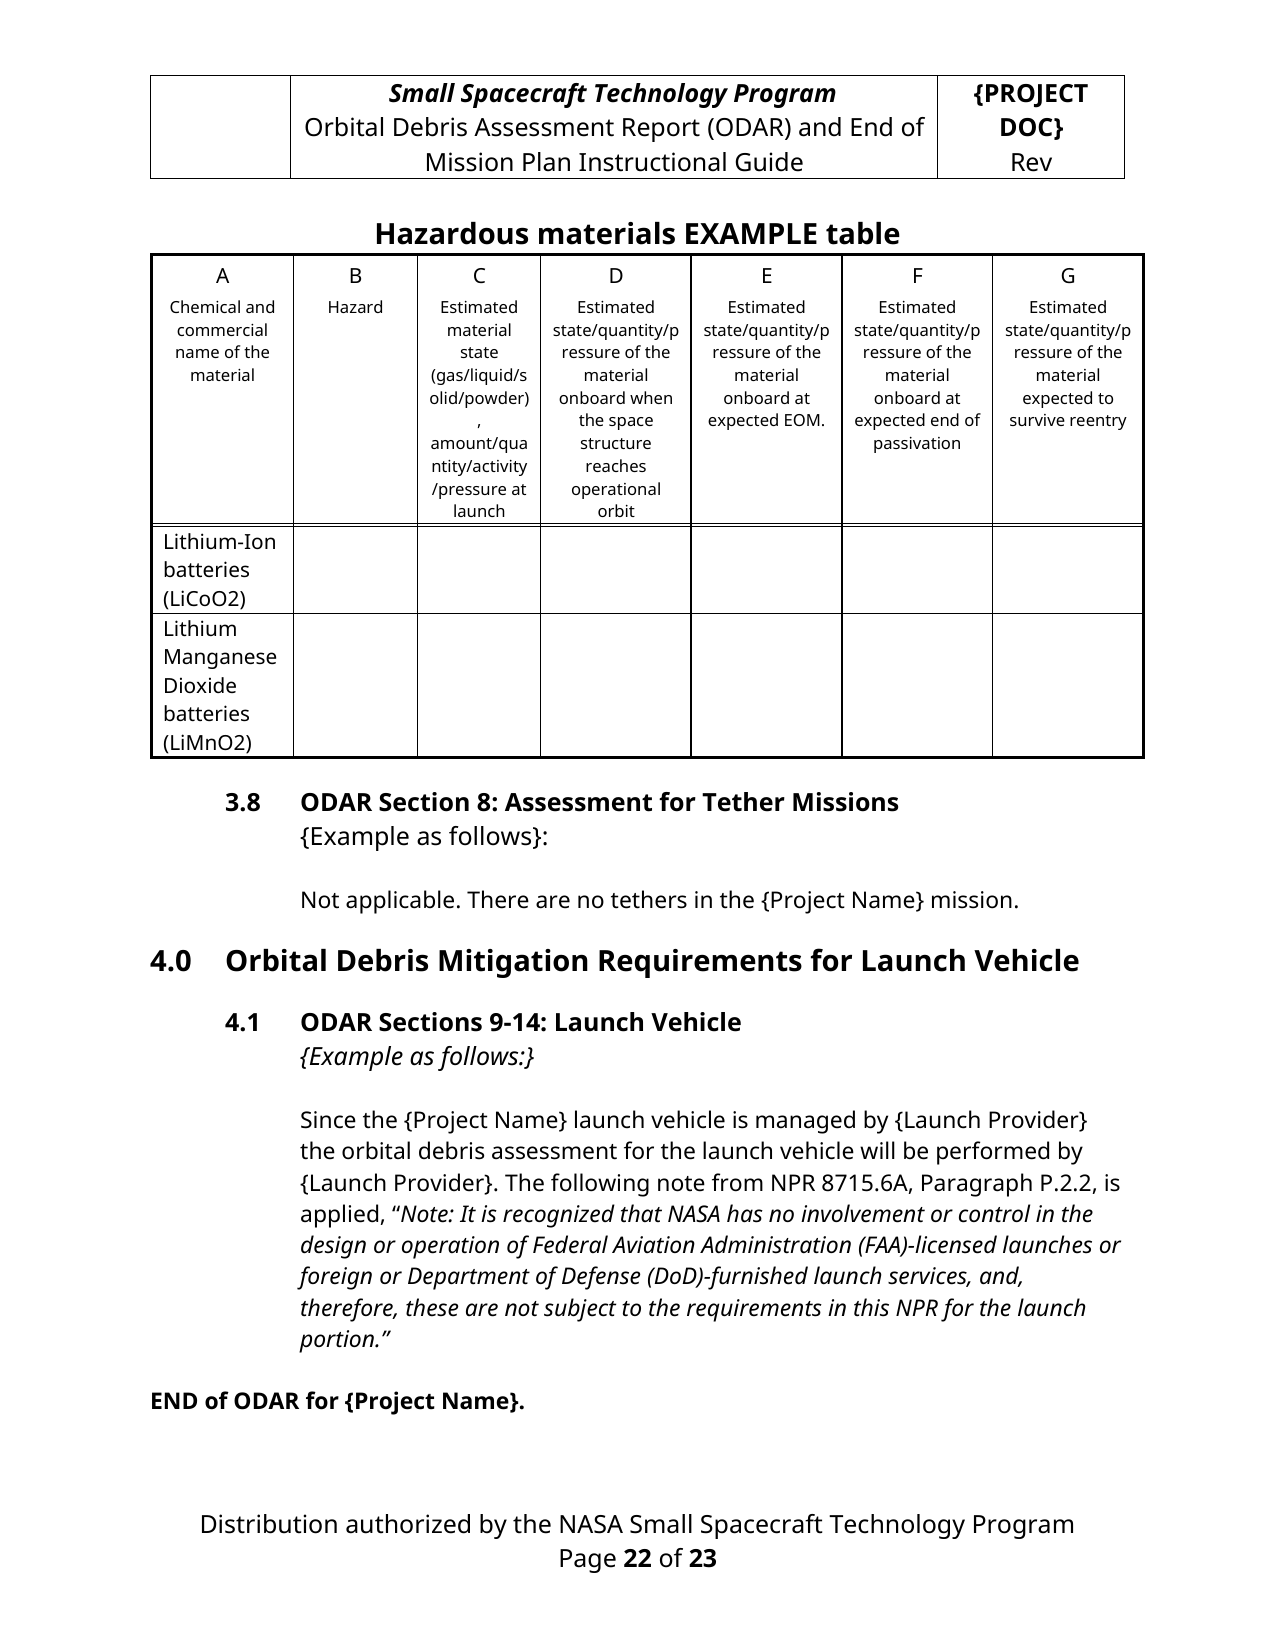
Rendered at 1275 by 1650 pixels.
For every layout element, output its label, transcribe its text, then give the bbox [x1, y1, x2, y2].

table_cell [541, 527, 690, 612]
table_cell Estimated state/quantity/pressure of the material onboard at expected EOM. [692, 295, 841, 522]
subtitle 3.8 ODAR Section 8: Assessment for Tether Missions [225, 784, 1125, 818]
table_cell [692, 527, 841, 612]
table_header G [993, 256, 1142, 295]
table_header E [692, 256, 841, 295]
table_cell Estimated state/quantity/pressure of the material onboard when the space structure reaches operational orbit [541, 295, 690, 522]
text {Example as follows:} [225, 1039, 1125, 1073]
table_cell Lithium Manganese Dioxide batteries (LiMnO2) [153, 614, 293, 756]
table_cell Estimated material state (gas/liquid/solid/powder), amount/quantity/activity/pressure at launch [418, 295, 540, 522]
table_cell [418, 614, 540, 756]
table_cell [993, 614, 1142, 756]
table_cell Chemical and commercial name of the material [153, 295, 293, 522]
table_cell [294, 614, 417, 756]
text Not applicable. There are no tethers in the {Project Name} mission. [225, 884, 1125, 915]
subtitle 4.1 ODAR Sections 9-14: Launch Vehicle [225, 1005, 1125, 1039]
table_cell [692, 614, 841, 756]
text Hazardous materials EXAMPLE table [150, 213, 1125, 253]
table_header B [294, 256, 417, 295]
table_header A [153, 256, 293, 295]
table_header D [541, 256, 690, 295]
table_cell [418, 527, 540, 612]
table_header C [418, 256, 540, 295]
table_cell Estimated state/quantity/pressure of the material expected to survive reentry [993, 295, 1142, 522]
table_cell [993, 527, 1142, 612]
table_cell Hazard [294, 295, 417, 522]
table_cell [843, 527, 992, 612]
table_cell [541, 614, 690, 756]
table_cell Lithium-Ion batteries (LiCoO2) [153, 527, 293, 612]
text {Example as follows}: [225, 818, 1125, 852]
table_cell [294, 527, 417, 612]
subtitle 4.0 Orbital Debris Mitigation Requirements for Launch Vehicle [150, 940, 1125, 980]
table_cell [843, 614, 992, 756]
text END of ODAR for {Project Name}. [150, 1385, 1125, 1417]
table_cell Estimated state/quantity/pressure of the material onboard at expected end of passivation [843, 295, 992, 522]
table_header F [843, 256, 992, 295]
text Since the {Project Name} launch vehicle is managed by {Launch Provider} the orbital debris assessment for the launch vehicle will be performed by {Launch Provider}. The following note from NPR 8715.6A, Paragraph P.2.2, is applied, “Note: It is recognized that NASA has no involvement or control in the design or operation of Federal Aviation Administration (FAA)-licensed launches or foreign or Department of Defense (DoD)-furnished launch services, and, therefore, these are not subject to the requirements in this NPR for the launch portion.” [300, 1104, 1125, 1354]
